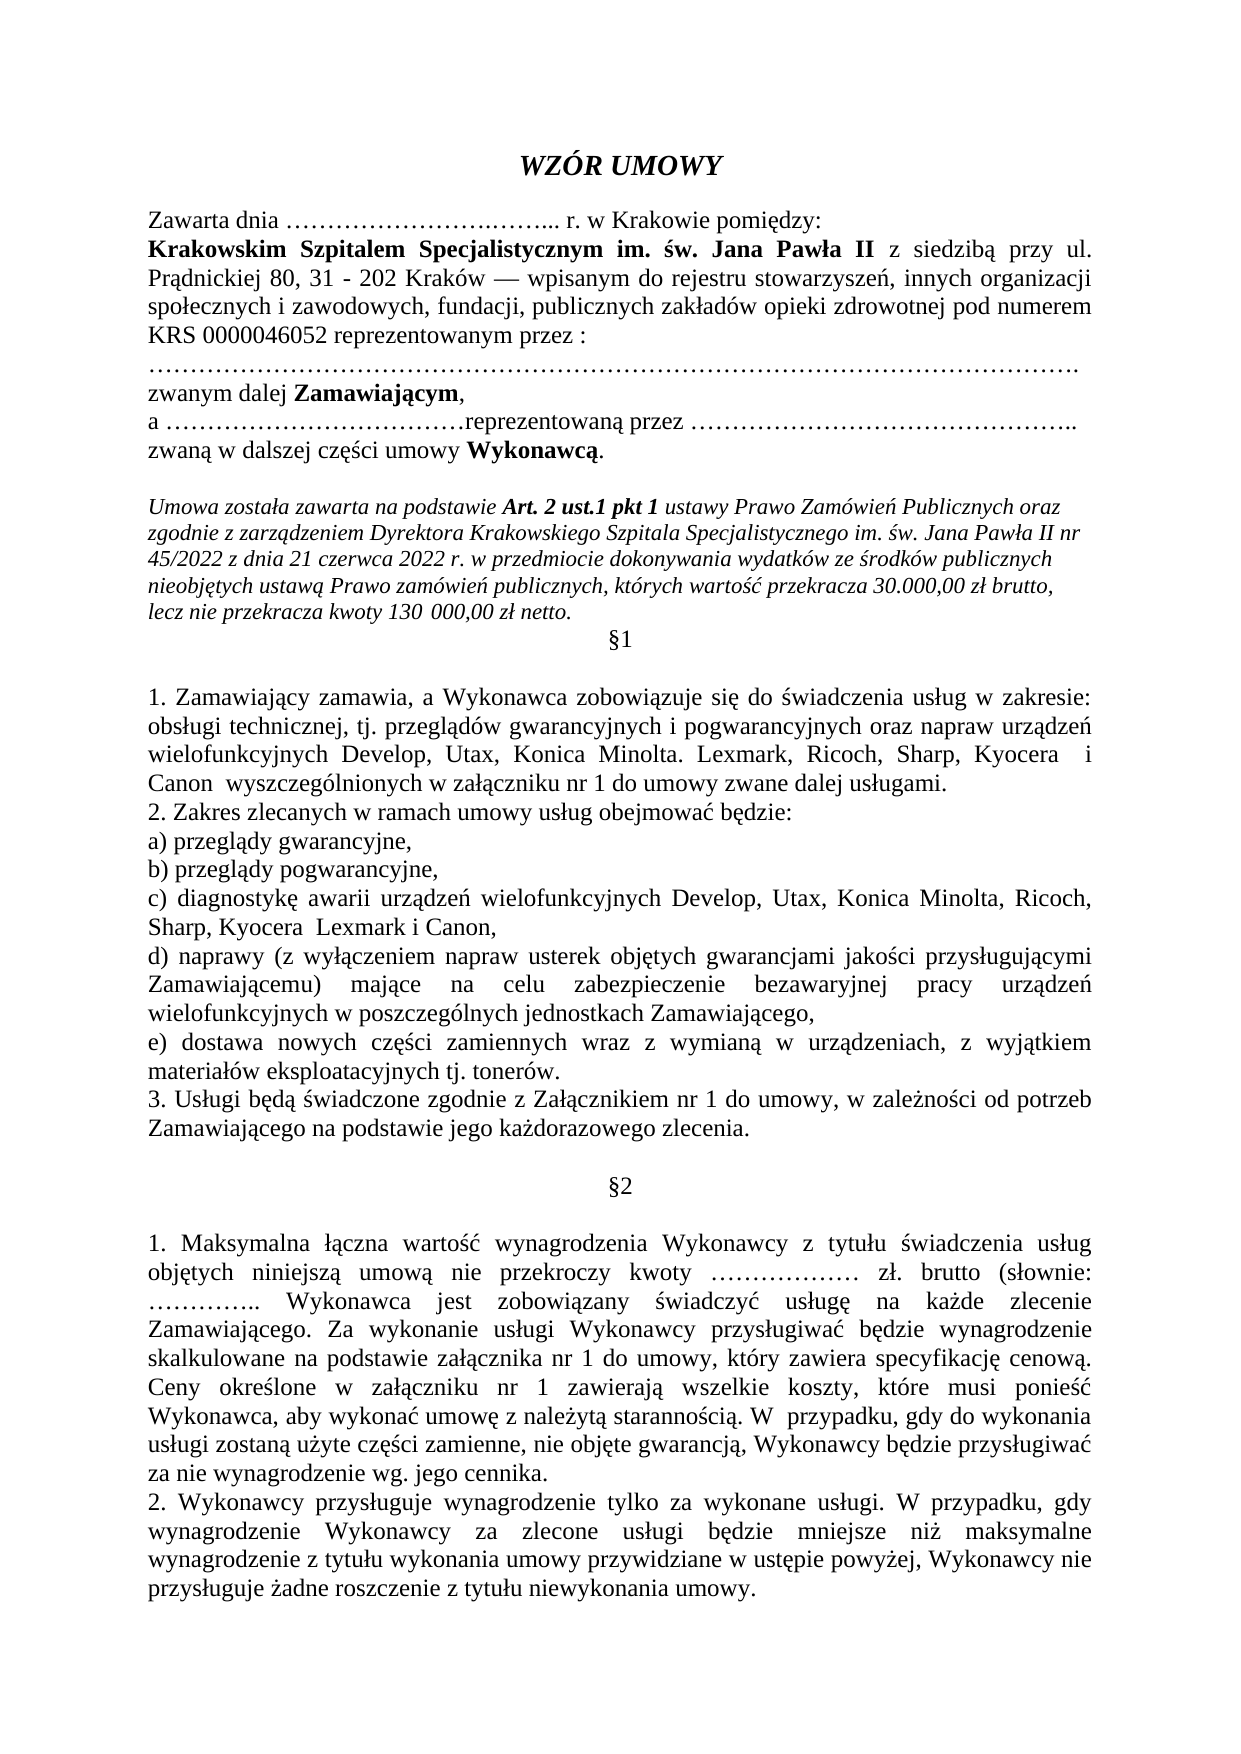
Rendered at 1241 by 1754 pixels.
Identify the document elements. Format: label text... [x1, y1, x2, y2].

text WZÓR UMOWY [148, 148, 1093, 181]
text a ………………………………reprezentowaną przez ……………………………………….. [148, 406, 1093, 435]
text d) naprawy (z wyłączeniem napraw usterek objętych gwarancjami jakości przysługującymi Zamawiającemu) mające na celu zabezpieczenie bezawaryjnej pracy urządzeń wielofunkcyjnych w poszczególnych jednostkach Zamawiającego, [148, 941, 1093, 1027]
text §2 [148, 1171, 1093, 1199]
text 3. Usługi będą świadczone zgodnie z Załącznikiem nr 1 do umowy, w zależności od potrzeb Zamawiającego na podstawie jego każdorazowego zlecenia. [148, 1084, 1093, 1142]
text b) przeglądy pogwarancyjne, [148, 854, 1093, 883]
text Umowa została zawarta na podstawie Art. 2 ust.1 pkt 1 ustawy Prawo Zamówień Publicznych oraz zgodnie z zarządzeniem Dyrektora Krakowskiego Szpitala Specjalistycznego im. św. Jana Pawła II nr 45/2022 z dnia 21 czerwca 2022 r. w przedmiocie dokonywania wydatków ze środków publicznych nieobjętych ustawą Prawo zamówień publicznych, których wartość przekracza 30.000,00 zł brutto, lecz nie przekracza kwoty 130 000,00 zł netto. [148, 493, 1093, 624]
text 1. Maksymalna łączna wartość wynagrodzenia Wykonawcy z tytułu świadczenia usług objętych niniejszą umową nie przekroczy kwoty ……………… zł. brutto (słownie: ………….. Wykonawca jest zobowiązany świadczyć usługę na każde zlecenie Zamawiającego. Za wykonanie usługi Wykonawcy przysługiwać będzie wynagrodzenie skalkulowane na podstawie załącznika nr 1 do umowy, który zawiera specyfikację cenową. Ceny określone w załączniku nr 1 zawierają wszelkie koszty, które musi ponieść Wykonawca, aby wykonać umowę z należytą starannością. W przypadku, gdy do wykonania usługi zostaną użyte części zamienne, nie objęte gwarancją, Wykonawcy będzie przysługiwać za nie wynagrodzenie wg. jego cennika. [148, 1228, 1093, 1487]
text c) diagnostykę awarii urządzeń wielofunkcyjnych Develop, Utax, Konica Minolta, Ricoch, Sharp, Kyocera Lexmark i Canon, [148, 883, 1093, 941]
text Zawarta dnia …………………….……... r. w Krakowie pomiędzy: [148, 205, 1093, 234]
text a) przeglądy gwarancyjne, [148, 826, 1093, 854]
text e) dostawa nowych części zamiennych wraz z wymianą w urządzeniach, z wyjątkiem materiałów eksploatacyjnych tj. tonerów. [148, 1027, 1093, 1084]
text …………………………………………………………………………………………………. [148, 349, 1093, 378]
text zwaną w dalszej części umowy Wykonawcą. [148, 435, 1093, 464]
text 2. Wykonawcy przysługuje wynagrodzenie tylko za wykonane usługi. W przypadku, gdy wynagrodzenie Wykonawcy za zlecone usługi będzie mniejsze niż maksymalne wynagrodzenie z tytułu wykonania umowy przywidziane w ustępie powyżej, Wykonawcy nie przysługuje żadne roszczenie z tytułu niewykonania umowy. [148, 1487, 1093, 1602]
text zwanym dalej Zamawiającym, [148, 378, 1093, 406]
text §1 [148, 624, 1093, 653]
text 1. Zamawiający zamawia, a Wykonawca zobowiązuje się do świadczenia usług w zakresie: obsługi technicznej, tj. przeglądów gwarancyjnych i pogwarancyjnych oraz napraw urządzeń wielofunkcyjnych Develop, Utax, Konica Minolta. Lexmark, Ricoch, Sharp, Kyocera i Canon wyszczególnionych w załączniku nr 1 do umowy zwane dalej usługami. [148, 682, 1093, 797]
text 2. Zakres zlecanych w ramach umowy usług obejmować będzie: [148, 797, 1093, 826]
text Krakowskim Szpitalem Specjalistycznym im. św. Jana Pawła II z siedzibą przy ul. Prądnickiej 80, 31 - 202 Kraków — wpisanym do rejestru stowarzyszeń, innych organizacji społecznych i zawodowych, fundacji, publicznych zakładów opieki zdrowotnej pod numerem KRS 0000046052 reprezentowanym przez : [148, 234, 1093, 349]
